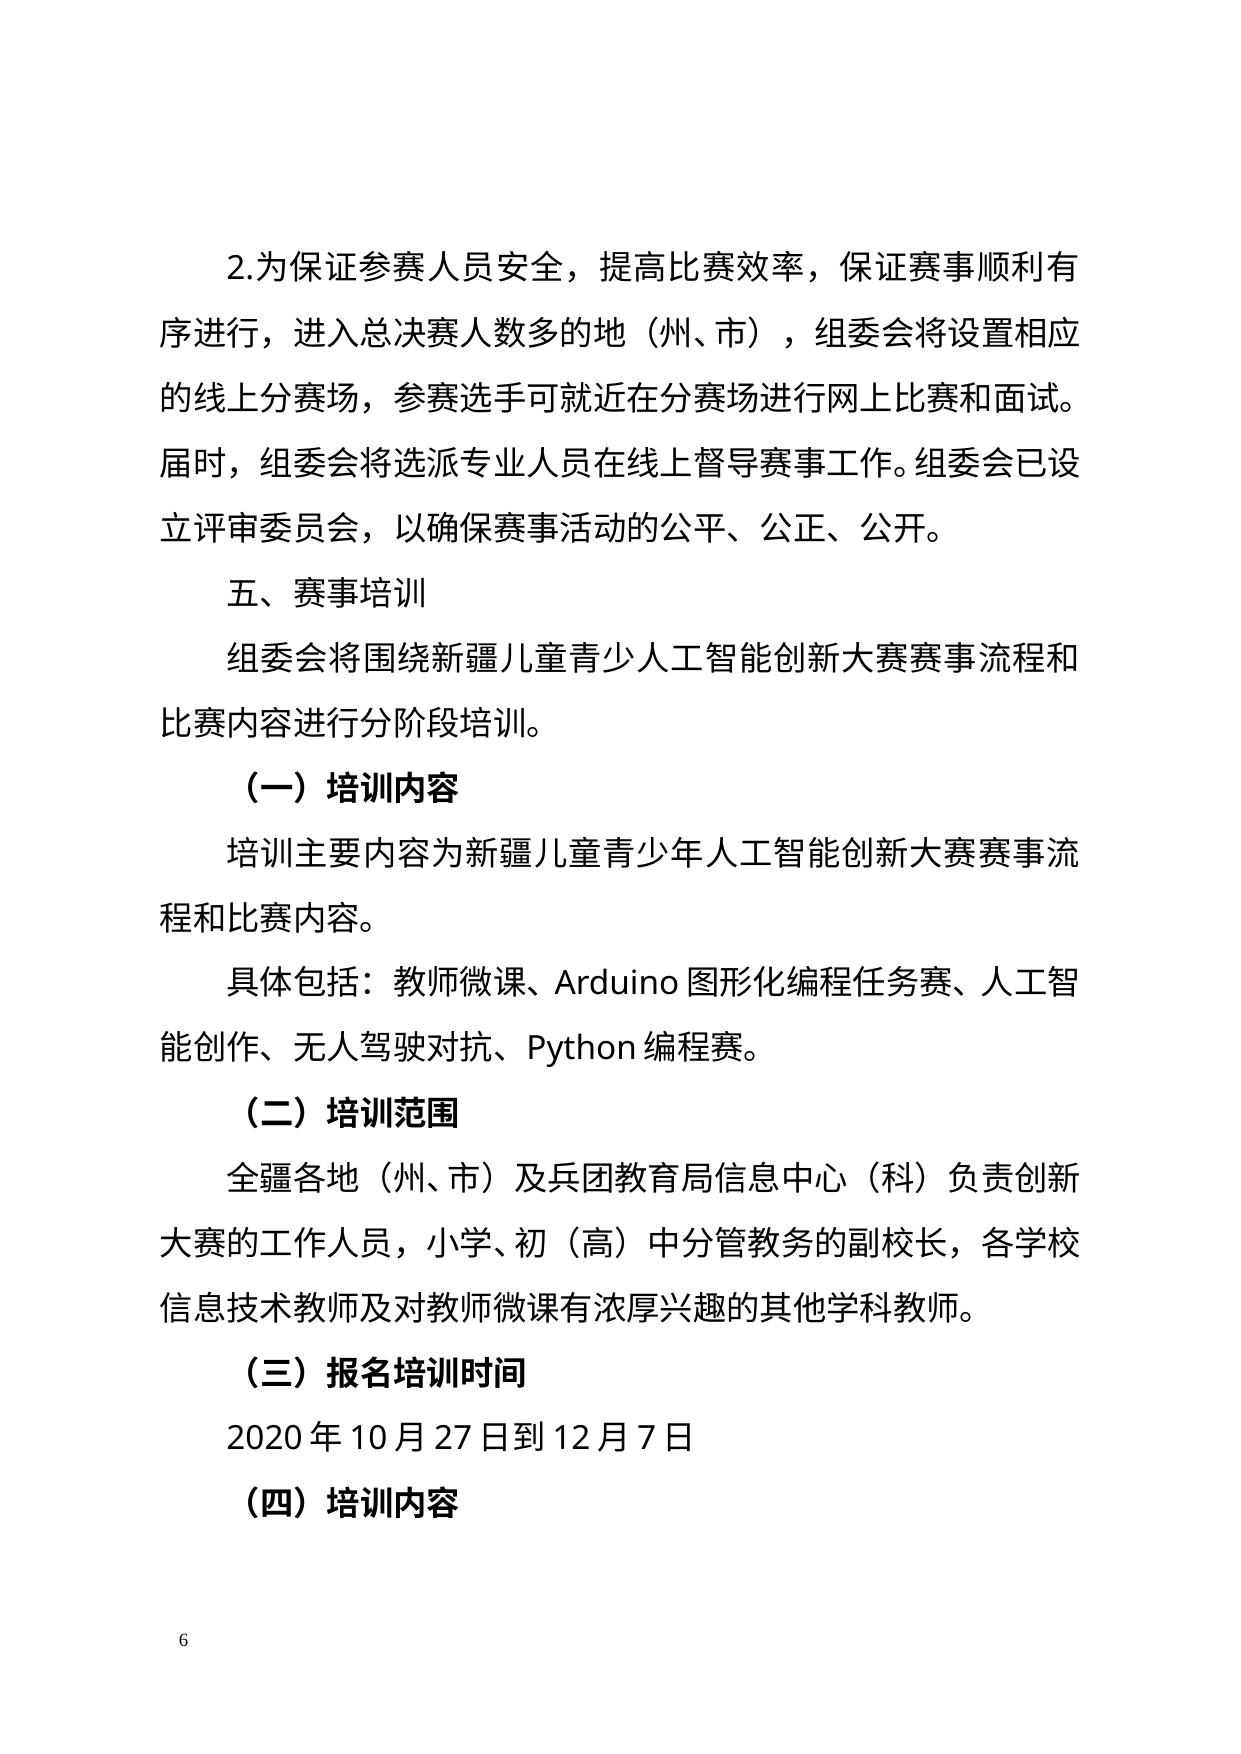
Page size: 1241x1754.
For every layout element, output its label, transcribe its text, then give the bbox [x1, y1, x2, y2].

text （一）培训内容 [159, 818, 1081, 883]
text 1.选手凭借选拔赛时的成绩，取得进入总决赛的资格。 [159, 233, 1081, 298]
text 2020年10月27日到12月7日 [159, 1468, 1081, 1533]
text 组委会将围绕新疆儿童青少人工智能创新大赛赛事流程和比赛内容进行分阶段培训。 [159, 688, 1081, 818]
text （三）报名培训时间 [159, 1403, 1081, 1468]
text 全疆各地（州、市）及兵团教育局信息中心（科）负责创新大赛的工作人员，小学、初（高）中分管教务的副校长，各学校信息技术教师及对教师微课有浓厚兴趣的其他学科教师。 [159, 1208, 1081, 1403]
text 具体包括：教师微课、Arduino图形化编程任务赛、人工智能创作、无人驾驶对抗、Python编程赛。 [159, 1013, 1081, 1143]
text 2.为保证参赛人员安全，提高比赛效率，保证赛事顺利有序进行，进入总决赛人数多的地（州、市），组委会将设置相应的线上分赛场，参赛选手可就近在分赛场进行网上比赛和面试。届时，组委会将选派专业人员在线上督导赛事工作。组委会已设立评审委员会，以确保赛事活动的公平、公正、公开。 [159, 298, 1081, 623]
text 培训主要内容为新疆儿童青少年人工智能创新大赛赛事流程和比赛内容。 [159, 883, 1081, 1013]
text （二）培训范围 [159, 1143, 1081, 1208]
text 五、赛事培训 [159, 623, 1081, 688]
